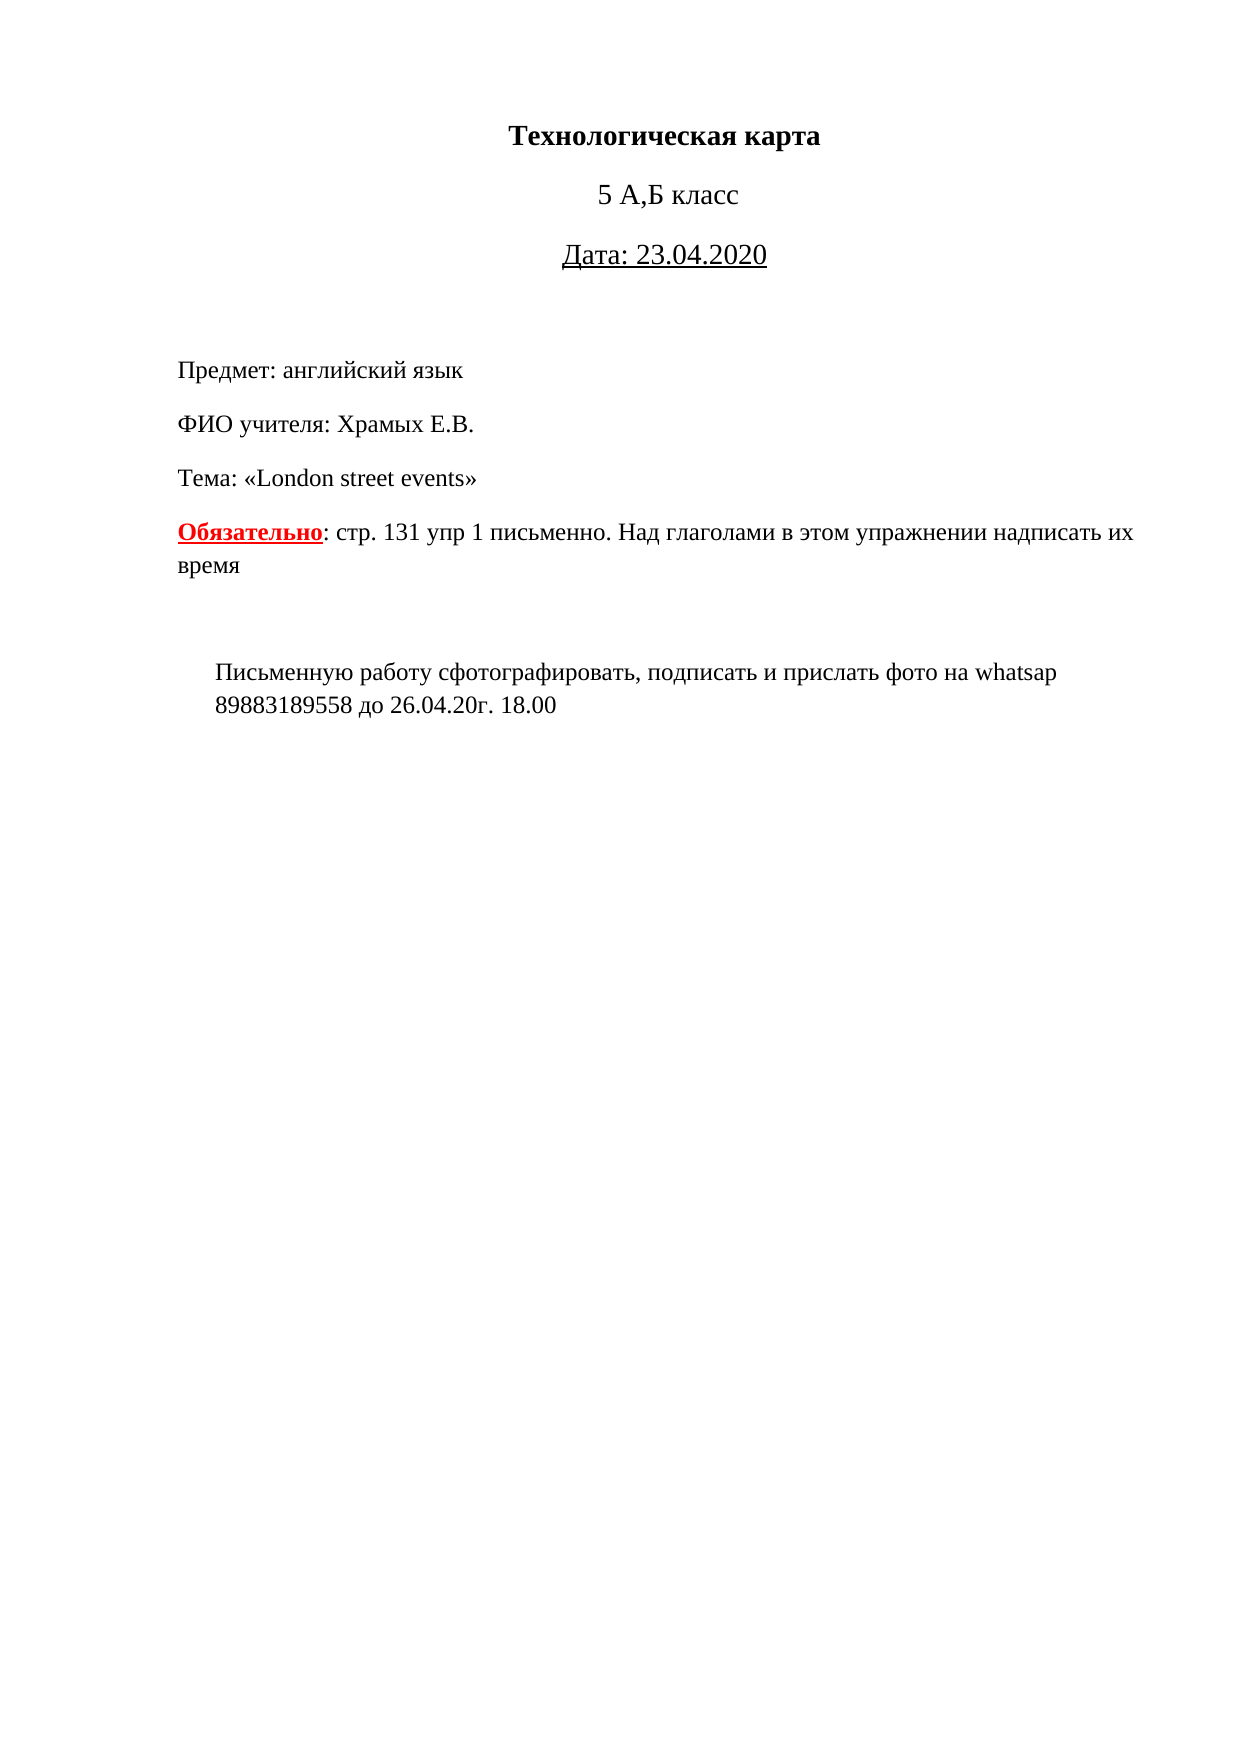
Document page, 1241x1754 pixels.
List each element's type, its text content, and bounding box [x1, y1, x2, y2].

text 5 А,Б класс [177, 177, 1152, 211]
text Письменную работу сфотографировать, подписать и прислать фото на whatsap 89883189558 до 26.04.20г. 18.00 [215, 657, 1152, 719]
text Тема: «London street events» [177, 463, 1152, 492]
text Дата: 23.04.2020 [177, 237, 1152, 270]
text Обязательно: стр. 131 упр 1 письменно. Над глаголами в этом упражнении надписать их время [177, 517, 1152, 579]
text Предмет: английский язык [177, 356, 1152, 384]
text ФИО учителя: Храмых Е.В. [177, 409, 1152, 438]
text Технологическая карта [177, 118, 1152, 152]
